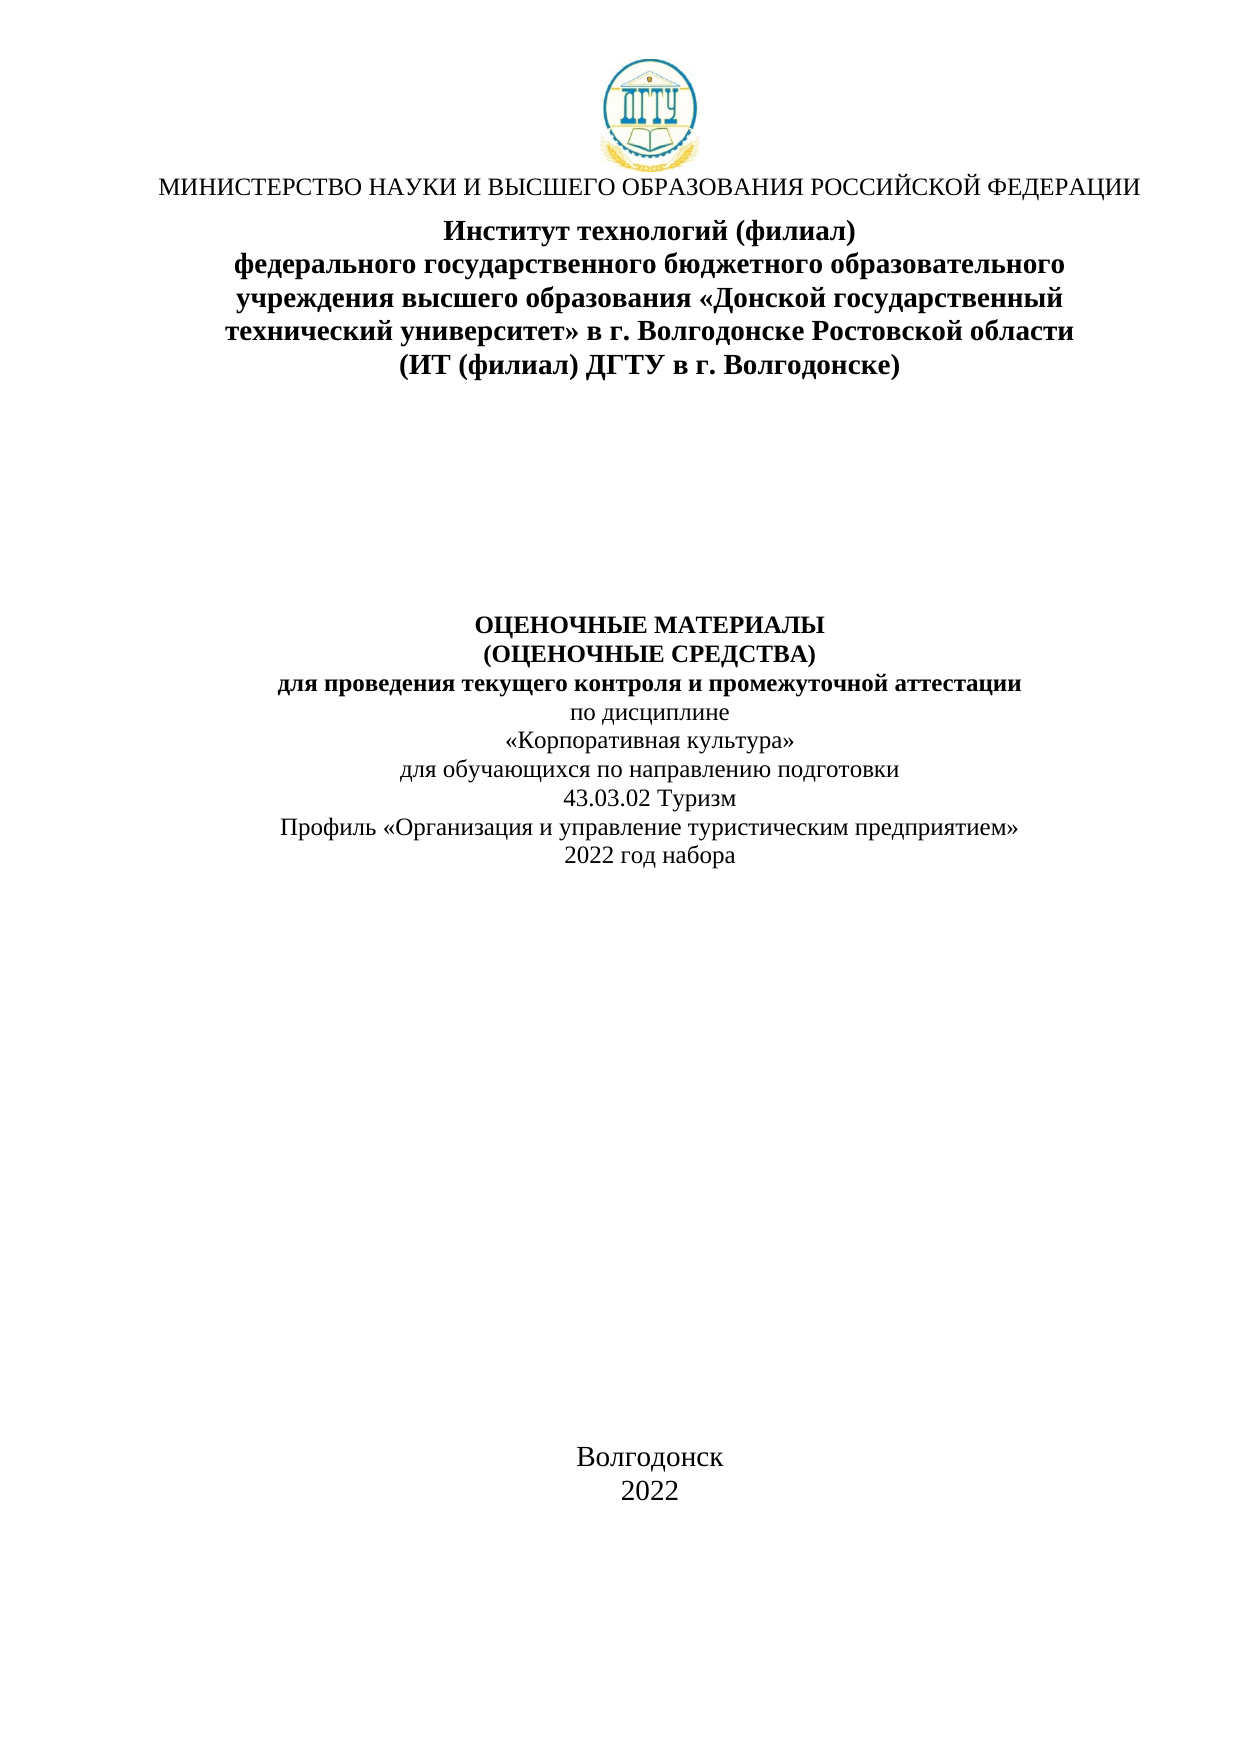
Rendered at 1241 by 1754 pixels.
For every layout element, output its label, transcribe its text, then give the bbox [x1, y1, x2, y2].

text технический университет» в г. Волгодонске Ростовской области [118, 313, 1181, 347]
text «Корпоративная культура» [118, 726, 1181, 754]
text (ИТ (филиал) ДГТУ в г. Волгодонске) [118, 347, 1181, 381]
text учреждения высшего образования «Донской государственный [118, 280, 1181, 313]
text для проведения текущего контроля и промежуточной аттестации [118, 668, 1181, 697]
text (ОЦЕНОЧНЫЕ СРЕДСТВА) [118, 639, 1181, 668]
text ОЦЕНОЧНЫЕ МАТЕРИАЛЫ [118, 611, 1181, 639]
text для обучающихся по направлению подготовки [118, 754, 1181, 783]
text Институт технологий (филиал) [118, 213, 1181, 246]
text 2022 год набора [118, 841, 1181, 869]
text Профиль «Организация и управление туристическим предприятием» [118, 812, 1181, 841]
text 2022 [118, 1473, 1181, 1507]
text МИНИСТЕРСТВО НАУКИ И ВЫСШЕГО ОБРАЗОВАНИЯ РОССИЙСКОЙ ФЕДЕРАЦИИ [118, 172, 1181, 200]
text по дисциплине [118, 697, 1181, 726]
text Волгодонск [118, 1439, 1181, 1473]
text 43.03.02 Туризм [118, 783, 1181, 812]
picture [600, 59, 700, 172]
text федерального государственного бюджетного образовательного [118, 246, 1181, 280]
